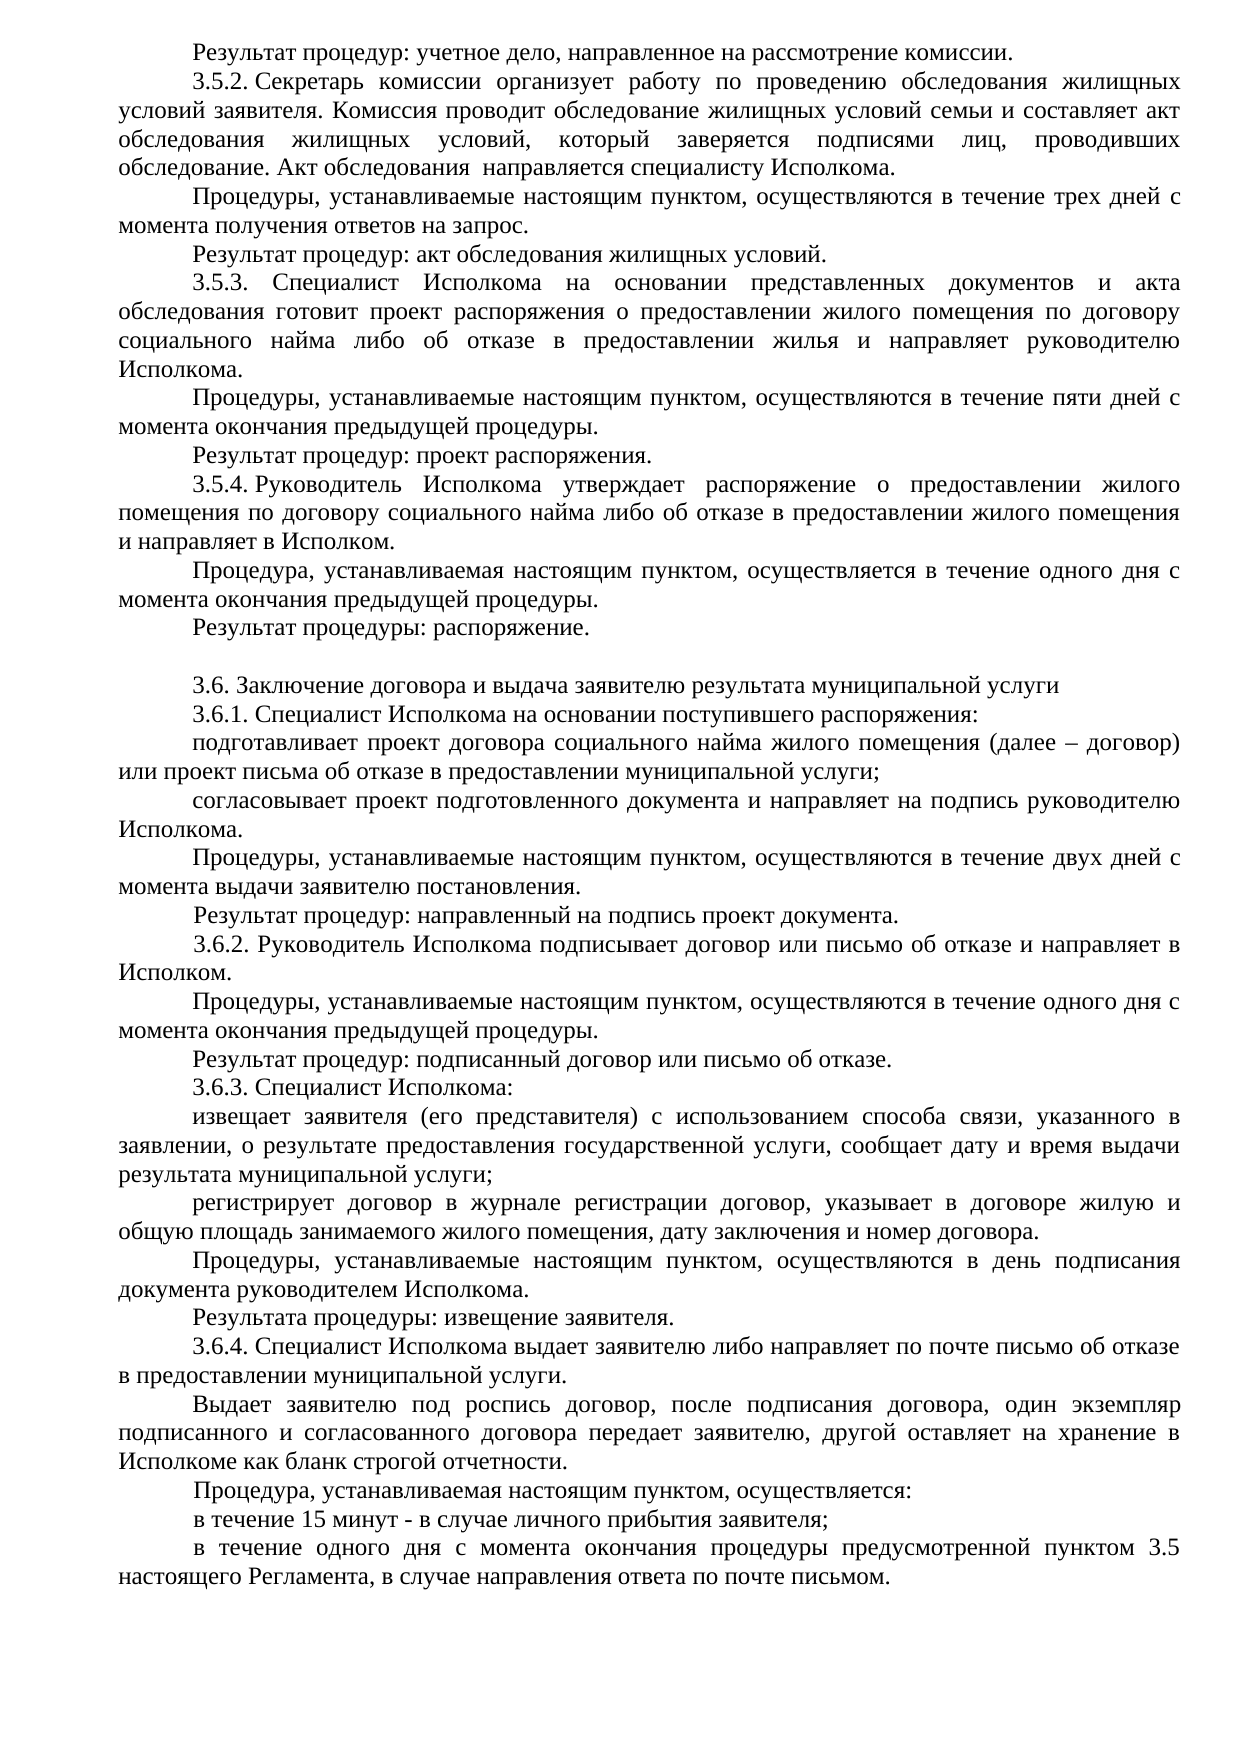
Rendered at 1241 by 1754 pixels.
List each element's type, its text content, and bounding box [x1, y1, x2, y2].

text Процедуры, устанавливаемые настоящим пунктом, осуществляются в течение одного дня с момента окончания предыдущей процедуры. [118, 986, 1181, 1044]
text Результата процедуры: извещение заявителя. [118, 1302, 1181, 1331]
text Результат процедур: учетное дело, направленное на рассмотрение комиссии. [118, 37, 1181, 66]
text Результат процедур: акт обследования жилищных условий. [118, 239, 1181, 267]
text в течение 15 минут - в случае личного прибытия заявителя; [118, 1504, 1181, 1532]
text извещает заявителя (его представителя) с использованием способа связи, указанного в заявлении, о результате предоставления государственной услуги, сообщает дату и время выдачи результата муниципальной услуги; [118, 1101, 1181, 1187]
text подготавливает проект договора социального найма жилого помещения (далее – договор) или проект письма об отказе в предоставлении муниципальной услуги; [118, 727, 1181, 785]
text Результат процедур: проект распоряжения. [118, 440, 1181, 469]
text Процедура, устанавливаемая настоящим пунктом, осуществляется в течение одного дня с момента окончания предыдущей процедуры. [118, 555, 1181, 612]
text Процедуры, устанавливаемые настоящим пунктом, осуществляются в течение пяти дней с момента окончания предыдущей процедуры. [118, 382, 1181, 440]
text Процедуры, устанавливаемые настоящим пунктом, осуществляются в день подписания документа руководителем Исполкома. [118, 1245, 1181, 1302]
text 3.5.4. Руководитель Исполкома утверждает распоряжение о предоставлении жилого помещения по договору социального найма либо об отказе в предоставлении жилого помещения и направляет в Исполком. [118, 469, 1181, 555]
text Процедуры, устанавливаемые настоящим пунктом, осуществляются в течение двух дней с момента выдачи заявителю постановления. [118, 842, 1181, 900]
text 3.6.4. Специалист Исполкома выдает заявителю либо направляет по почте письмо об отказе в предоставлении муниципальной услуги. [118, 1331, 1181, 1389]
text Результат процедур: подписанный договор или письмо об отказе. [118, 1044, 1181, 1072]
text регистрирует договор в журнале регистрации договор, указывает в договоре жилую и общую площадь занимаемого жилого помещения, дату заключения и номер договора. [118, 1187, 1181, 1245]
text 3.6.3. Специалист Исполкома: [118, 1072, 1181, 1101]
text Процедуры, устанавливаемые настоящим пунктом, осуществляются в течение трех дней с момента получения ответов на запрос. [118, 181, 1181, 239]
text Выдает заявителю под роспись договор, после подписания договора, один экземпляр подписанного и согласованного договора передает заявителю, другой оставляет на хранение в Исполкоме как бланк строгой отчетности. [118, 1389, 1181, 1475]
text 3.5.3. Специалист Исполкома на основании представленных документов и акта обследования готовит проект распоряжения о предоставлении жилого помещения по договору социального найма либо об отказе в предоставлении жилья и направляет руководителю Исполкома. [118, 267, 1181, 382]
text Процедура, устанавливаемая настоящим пунктом, осуществляется: [118, 1475, 1181, 1504]
text согласовывает проект подготовленного документа и направляет на подпись руководителю Исполкома. [118, 785, 1181, 842]
text Результат процедуры: распоряжение. [118, 612, 1181, 641]
text 3.6.1. Специалист Исполкома на основании поступившего распоряжения: [118, 699, 1181, 727]
text в течение одного дня с момента окончания процедуры предусмотренной пунктом 3.5 настоящего Регламента, в случае направления ответа по почте письмом. [118, 1532, 1181, 1590]
text 3.6. Заключение договора и выдача заявителю результата муниципальной услуги [118, 670, 1181, 699]
text 3.6.2. Руководитель Исполкома подписывает договор или письмо об отказе и направляет в Исполком. [118, 929, 1181, 986]
text 3.5.2. Секретарь комиссии организует работу по проведению обследования жилищных условий заявителя. Комиссия проводит обследование жилищных условий семьи и составляет акт обследования жилищных условий, который заверяется подписями лиц, проводивших обследование. Акт обследования направляется специалисту Исполкома. [118, 66, 1181, 181]
text Результат процедур: направленный на подпись проект документа. [118, 900, 1181, 929]
